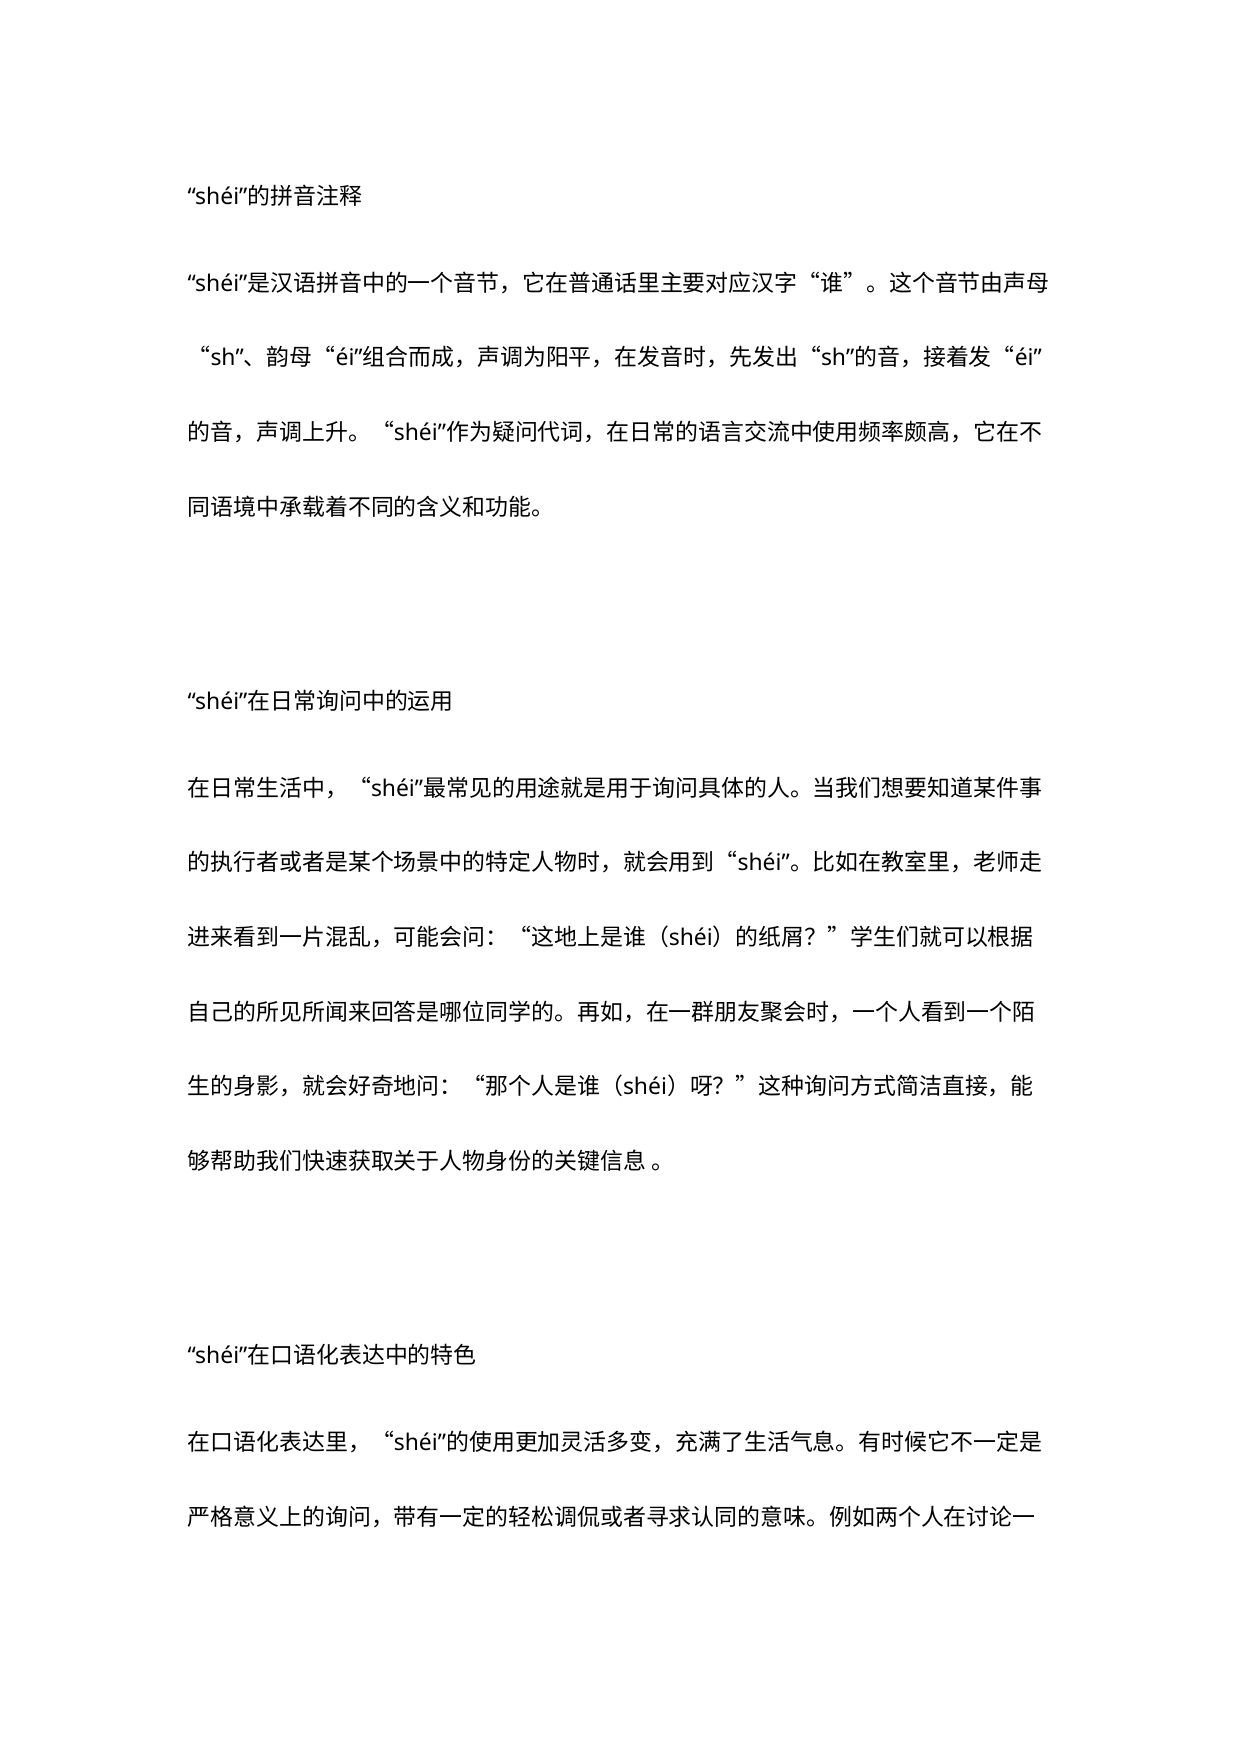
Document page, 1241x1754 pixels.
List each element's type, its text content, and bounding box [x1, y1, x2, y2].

text “shéi”是汉语拼音中的一个音节，它在普通话里主要对应汉字“谁”。这个音节由声母“sh”、韵母“éi”组合而成，声调为阳平，在发音时，先发出“sh”的音，接着发“éi”的音，声调上升。“shéi”作为疑问代词，在日常的语言交流中使用频率颇高，它在不同语境中承载着不同的含义和功能。 [187, 249, 1053, 538]
text “shéi”在口语化表达中的特色 [187, 1321, 1053, 1386]
text 在日常生活中，“shéi”最常见的用途就是用于询问具体的人。当我们想要知道某件事的执行者或者是某个场景中的特定人物时，就会用到“shéi”。比如在教室里，老师走进来看到一片混乱，可能会问：“这地上是谁（shéi）的纸屑？”学生们就可以根据自己的所见所闻来回答是哪位同学的。再如，在一群朋友聚会时，一个人看到一个陌生的身影，就会好奇地问：“那个人是谁（shéi）呀？”这种询问方式简洁直接，能够帮助我们快速获取关于人物身份的关键信息 。 [187, 754, 1053, 1192]
text “shéi”在日常询问中的运用 [187, 667, 1053, 732]
text “shéi”的拼音注释 [187, 162, 1053, 227]
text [187, 1408, 1053, 1548]
